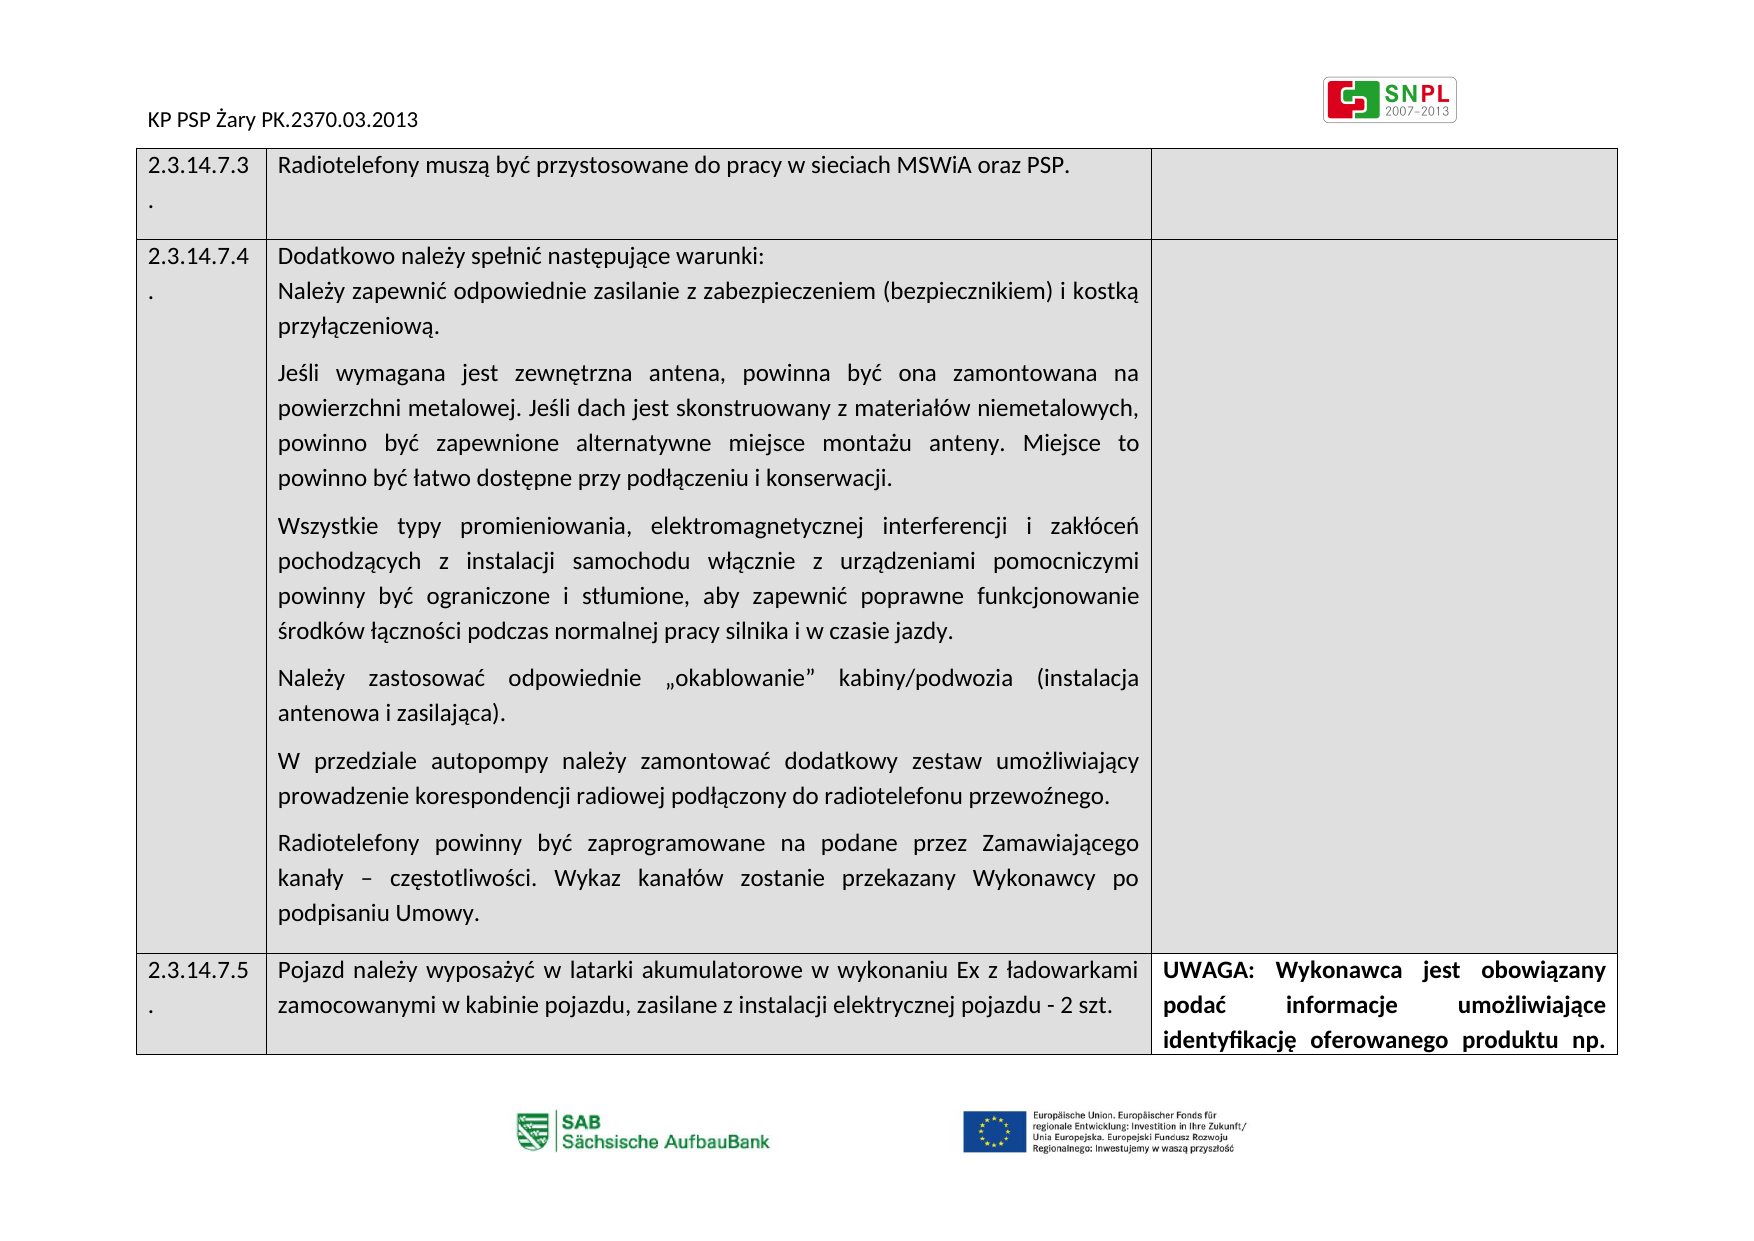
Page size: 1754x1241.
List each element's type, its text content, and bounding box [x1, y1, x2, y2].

table_cell 2.3.14.7.5. [137, 954, 266, 1054]
table_cell Dodatkowo należy spełnić następujące warunki: Należy zapewnić odpowiednie zasilanie z zabezpieczeniem (bezpiecznikiem) i kostką przyłączeniową. Jeśli wymagana jest zewnętrzna antena, powinna być ona zamontowana na powierzchni metalowej. Jeśli dach jest skonstruowany z materiałów niemetalowych, powinno być zapewnione alternatywne miejsce montażu anteny. Miejsce to powinno być łatwo dostępne przy podłączeniu i konserwacji. Wszystkie typy promieniowania, elektromagnetycznej interferencji i zakłóceń pochodzących z instalacji samochodu włącznie z urządzeniami pomocniczymi powinny być ograniczone i stłumione, aby zapewnić poprawne funkcjonowanie środków łączności podczas normalnej pracy silnika i w czasie jazdy. Należy zastosować odpowiednie „okablowanie” kabiny/podwozia (instalacja antenowa i zasilająca). W przedziale autopompy należy zamontować dodatkowy zestaw umożliwiający prowadzenie korespondencji radiowej podłączony do radiotelefonu przewoźnego. Radiotelefony powinny być zaprogramowane na podane przez Zamawiającego kanały – częstotliwości. Wykaz kanałów zostanie przekazany Wykonawcy po podpisaniu Umowy. [267, 240, 1151, 953]
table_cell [1152, 954, 1617, 1054]
table_cell 2.3.14.7.3. [137, 149, 266, 239]
table_cell Radiotelefony muszą być przystosowane do pracy w sieciach MSWiA oraz PSP. [267, 149, 1151, 239]
table_cell [1152, 149, 1617, 239]
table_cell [267, 954, 1151, 1054]
table_cell [1152, 240, 1617, 953]
table_cell 2.3.14.7.4. [137, 240, 266, 953]
